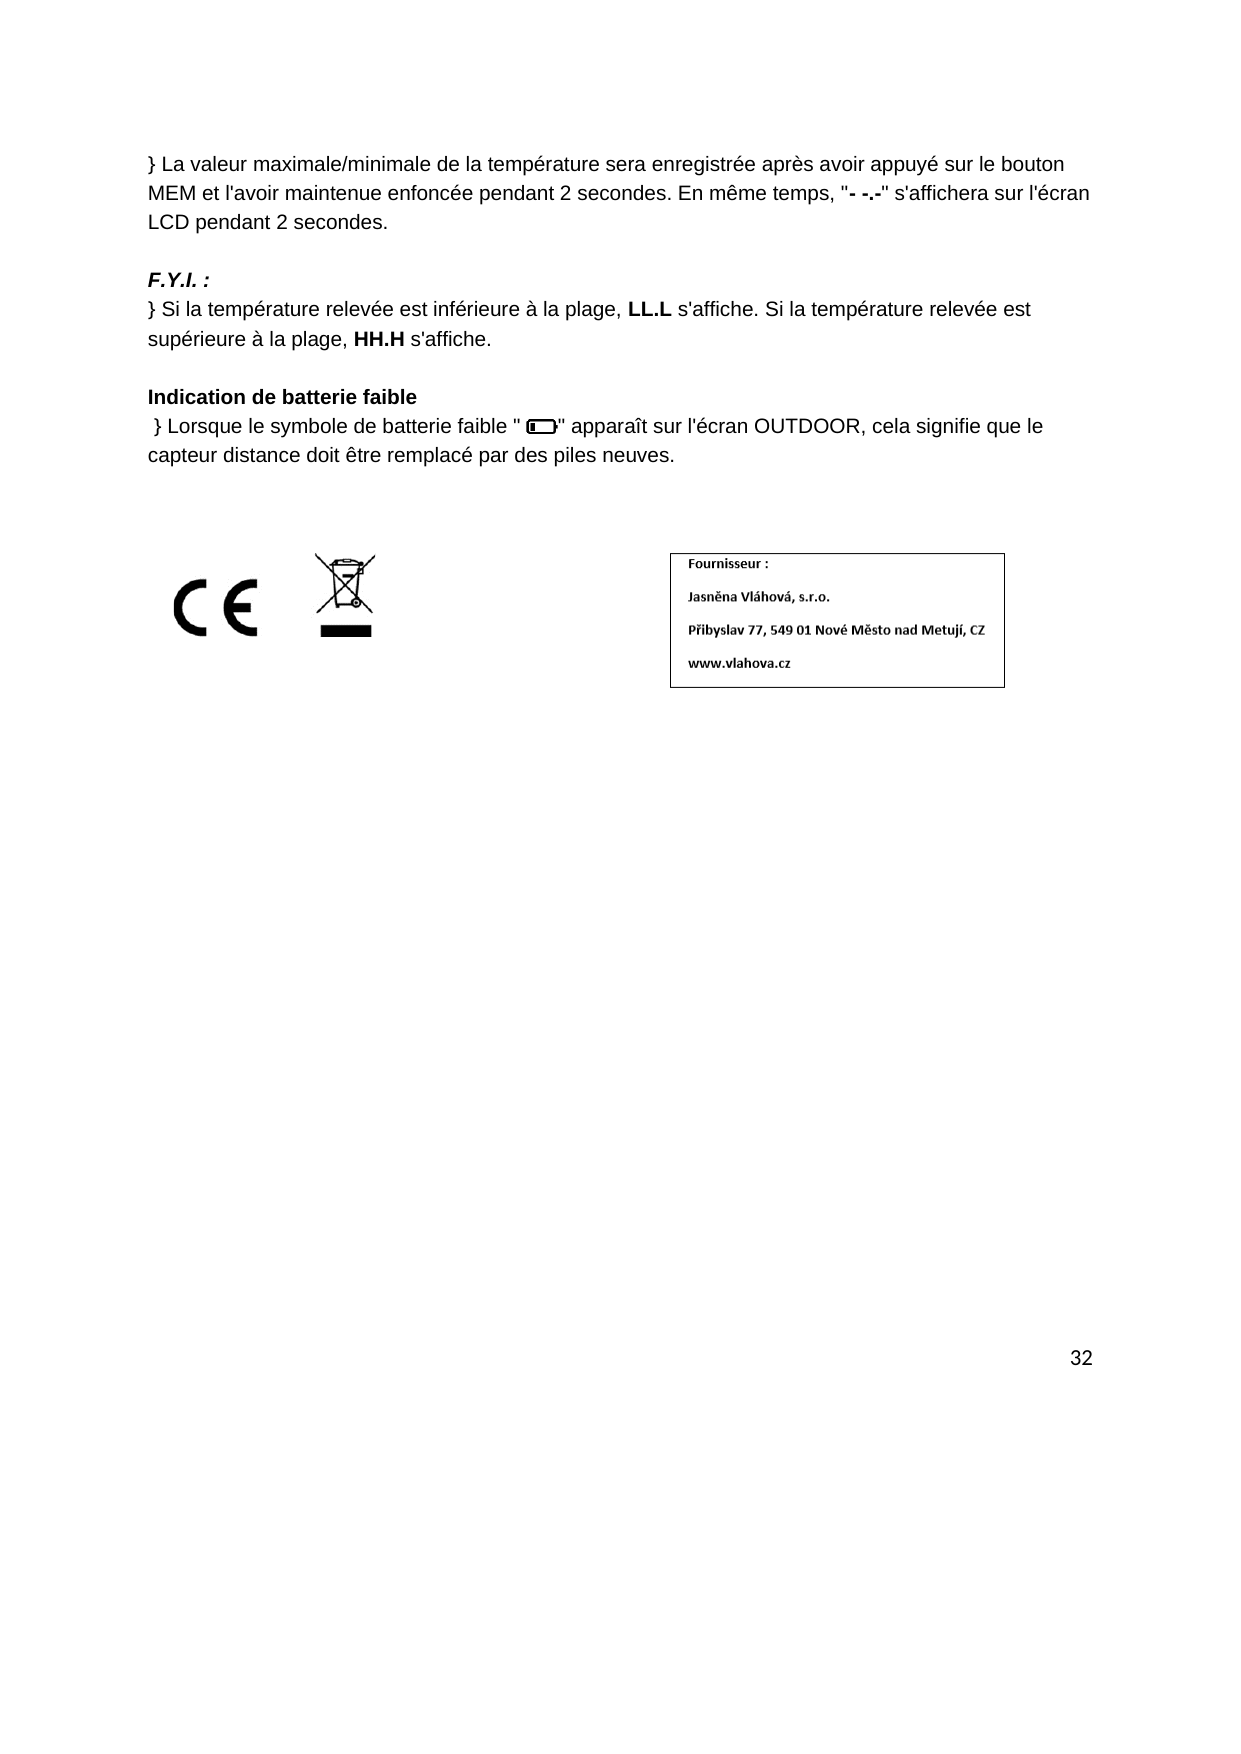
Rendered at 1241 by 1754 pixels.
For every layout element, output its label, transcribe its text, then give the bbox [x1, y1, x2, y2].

picture [526, 419, 558, 434]
text } Lorsque le symbole de batterie faible " " apparaît sur l'écran OUTDOOR, cela signifie que le capteur distance doit être remplacé par des piles neuves. [148, 410, 1093, 468]
text } Si la température relevée est inférieure à la plage, LL.L s'affiche. Si la température relevée est supérieure à la plage, HH.H s'affiche. [148, 293, 1093, 352]
picture [652, 537, 1023, 704]
text F.Y.I. : [148, 264, 1093, 293]
picture [173, 553, 375, 637]
text Indication de batterie faible [148, 381, 1093, 410]
text } La valeur maximale/minimale de la température sera enregistrée après avoir appuyé sur le bouton MEM et l'avoir maintenue enfoncée pendant 2 secondes. En même temps, "- -.-" s'affichera sur l'écran LCD pendant 2 secondes. [148, 148, 1093, 235]
